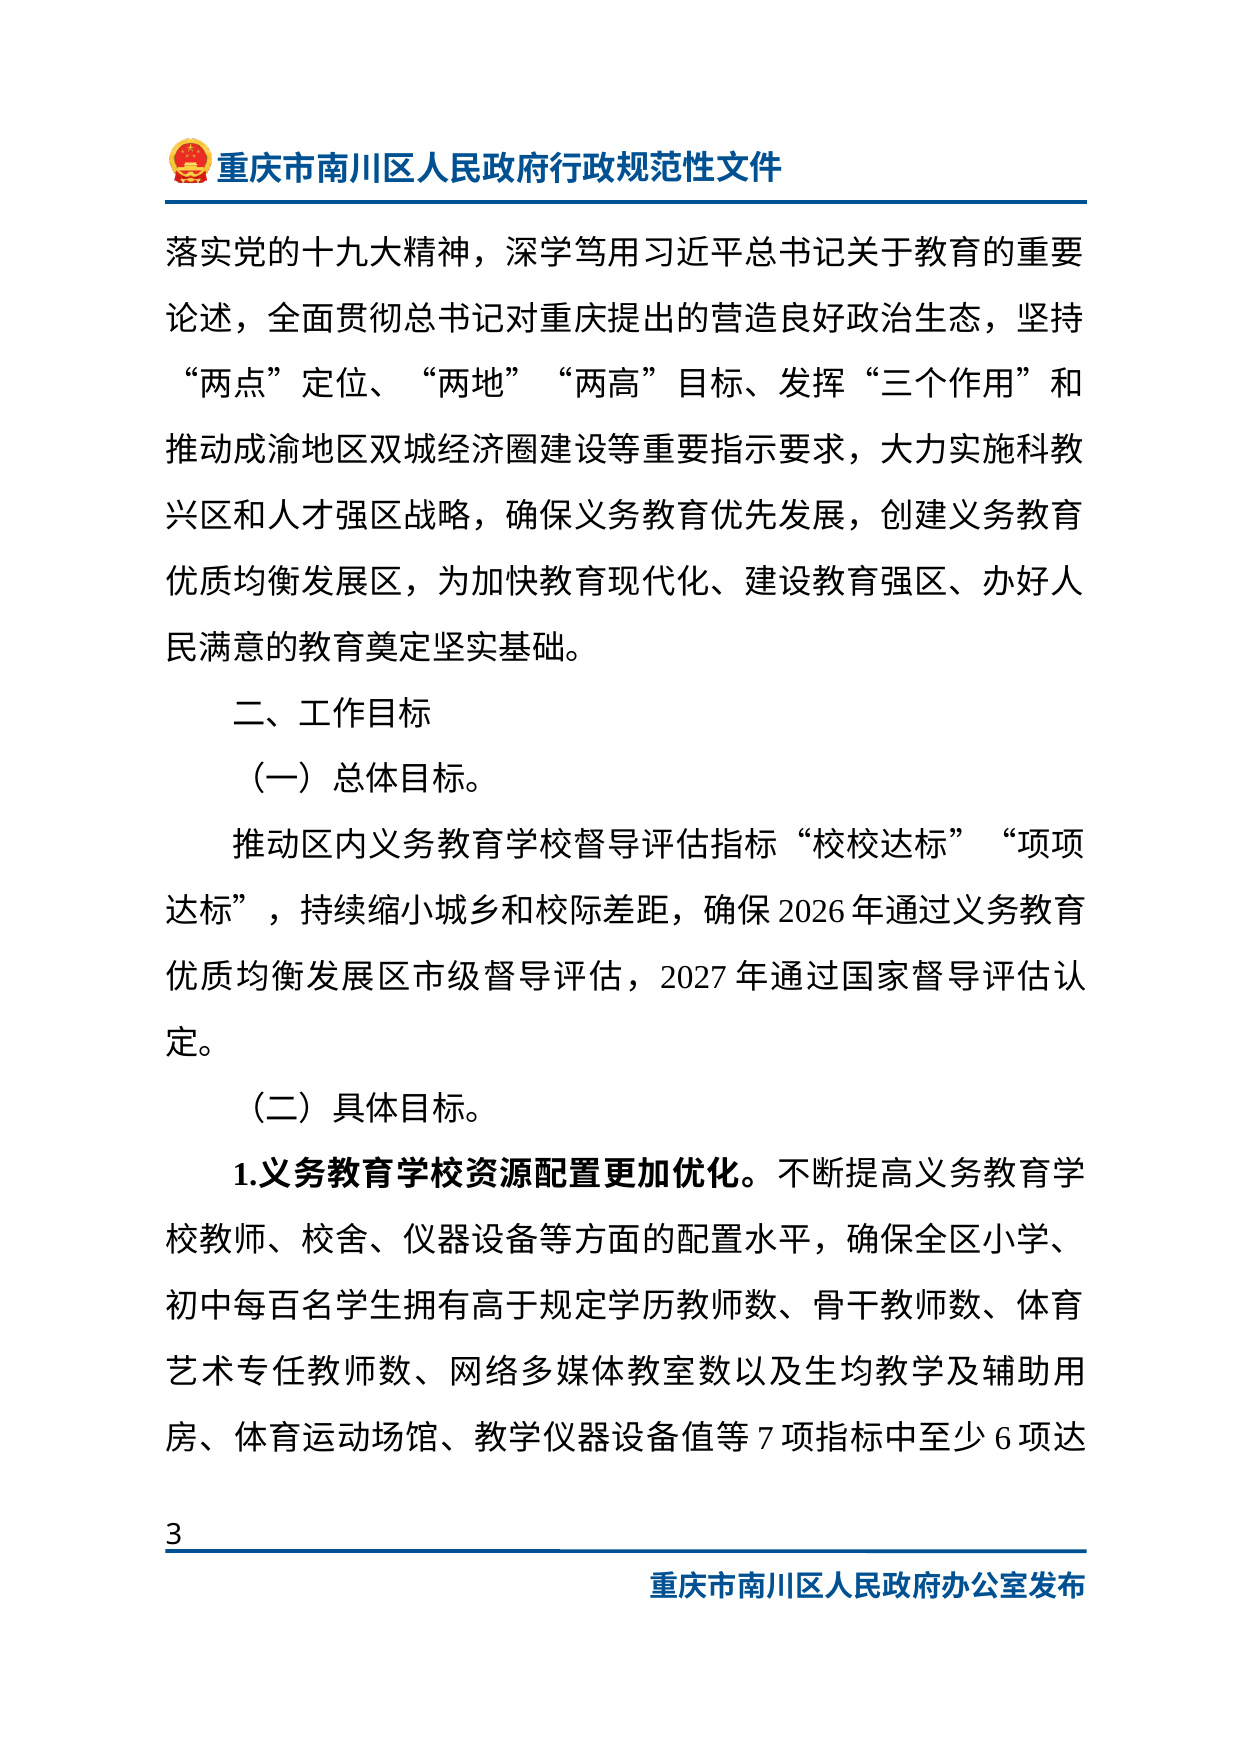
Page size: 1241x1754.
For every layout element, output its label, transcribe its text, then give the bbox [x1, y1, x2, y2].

picture [165, 136, 216, 187]
text （二）具体目标。 [165, 1073, 1087, 1138]
text （一）总体目标。 [165, 743, 1087, 809]
text 二、工作目标 [165, 678, 1087, 743]
text 推动区内义务教育学校督导评估指标“校校达标”“项项达标”，持续缩小城乡和校际差距，确保2026年通过义务教育优质均衡发展区市级督导评估，2027年通过国家督导评估认定。 [165, 809, 1087, 1073]
